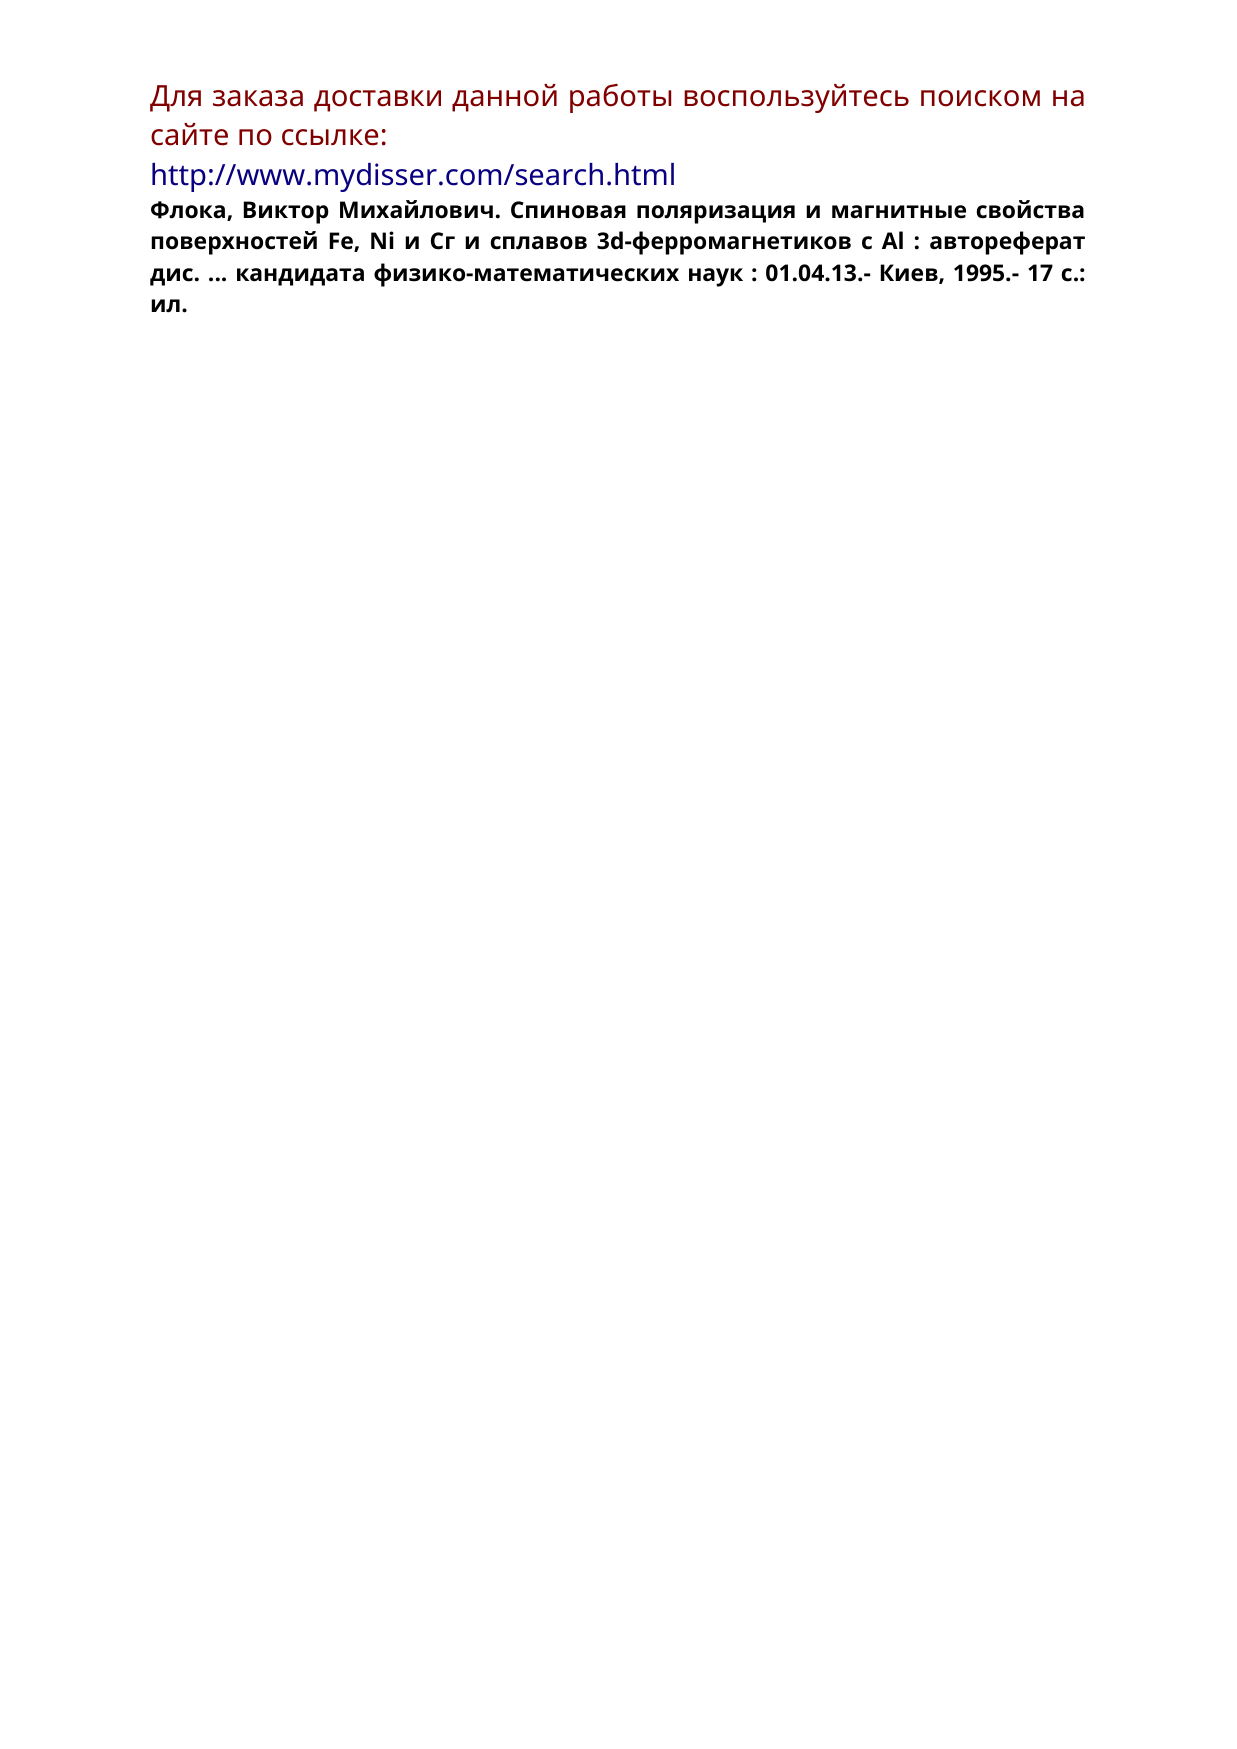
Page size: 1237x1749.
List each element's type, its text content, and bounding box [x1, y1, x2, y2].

text Флока, Виктор Михайлович. Спиновая поляризация и магнитные свойства поверхностей Fe, Ni и Сг и сплавов 3d-ферромагнетиков с Al : автореферат дис. ... кандидата физико-математических наук : 01.04.13.- Киев, 1995.- 17 с.: ил. [150, 194, 1086, 319]
